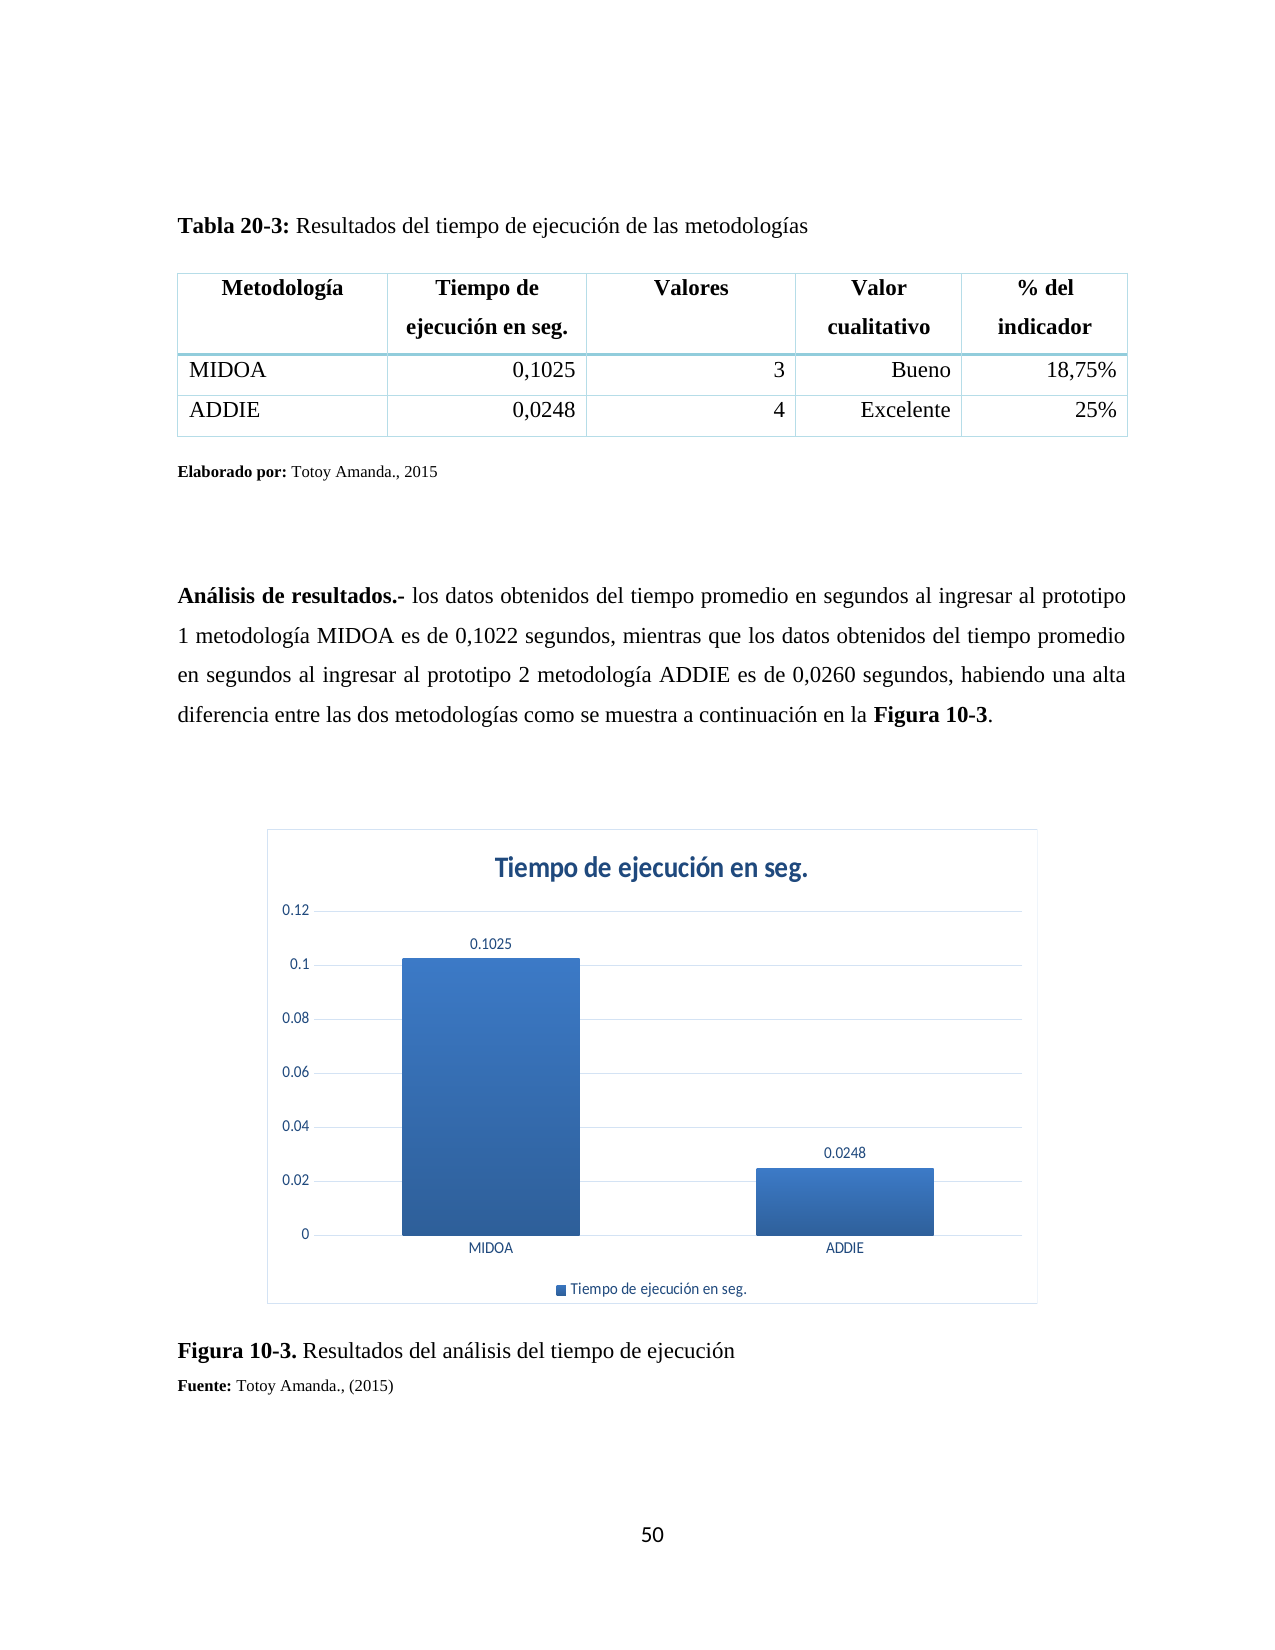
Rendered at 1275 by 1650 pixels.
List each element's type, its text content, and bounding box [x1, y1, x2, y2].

text Fuente: Totoy Amanda., (2015) [177, 1376, 1127, 1395]
table_cell Excelente [796, 396, 961, 436]
table_header Valor cualitativo [796, 274, 961, 352]
table_cell ADDIE [178, 396, 387, 436]
table_cell Bueno [796, 356, 961, 395]
table_cell 0,0248 [388, 396, 586, 436]
table_cell 18,75% [962, 356, 1127, 395]
table_cell 4 [587, 396, 795, 436]
table_cell MIDOA [178, 356, 387, 395]
table_cell 25% [962, 396, 1127, 436]
text Tabla 20-3: Resultados del tiempo de ejecución de las metodologías [177, 212, 1127, 238]
table_cell 3 [587, 356, 795, 395]
table_cell 0,1025 [388, 356, 586, 395]
table_header Metodología [178, 274, 387, 352]
text Elaborado por: Totoy Amanda., 2015 [177, 462, 1127, 481]
table_header % del indicador [962, 274, 1127, 352]
text Análisis de resultados.- los datos obtenidos del tiempo promedio en segundos al ingresar al prototipo 1 metodología MIDOA es de 0,1022 segundos, mientras que los datos obtenidos del tiempo promedio en segundos al ingresar al prototipo 2 metodología ADDIE es de 0,0260 segundos, habiendo una alta diferencia entre las dos metodologías como se muestra a continuación en la Figura 10-3. [177, 582, 1127, 727]
table_header Valores [587, 274, 795, 352]
text Figura 10-3. Resultados del análisis del tiempo de ejecución [177, 1337, 1127, 1363]
table_header Tiempo de ejecución en seg. [388, 274, 586, 352]
